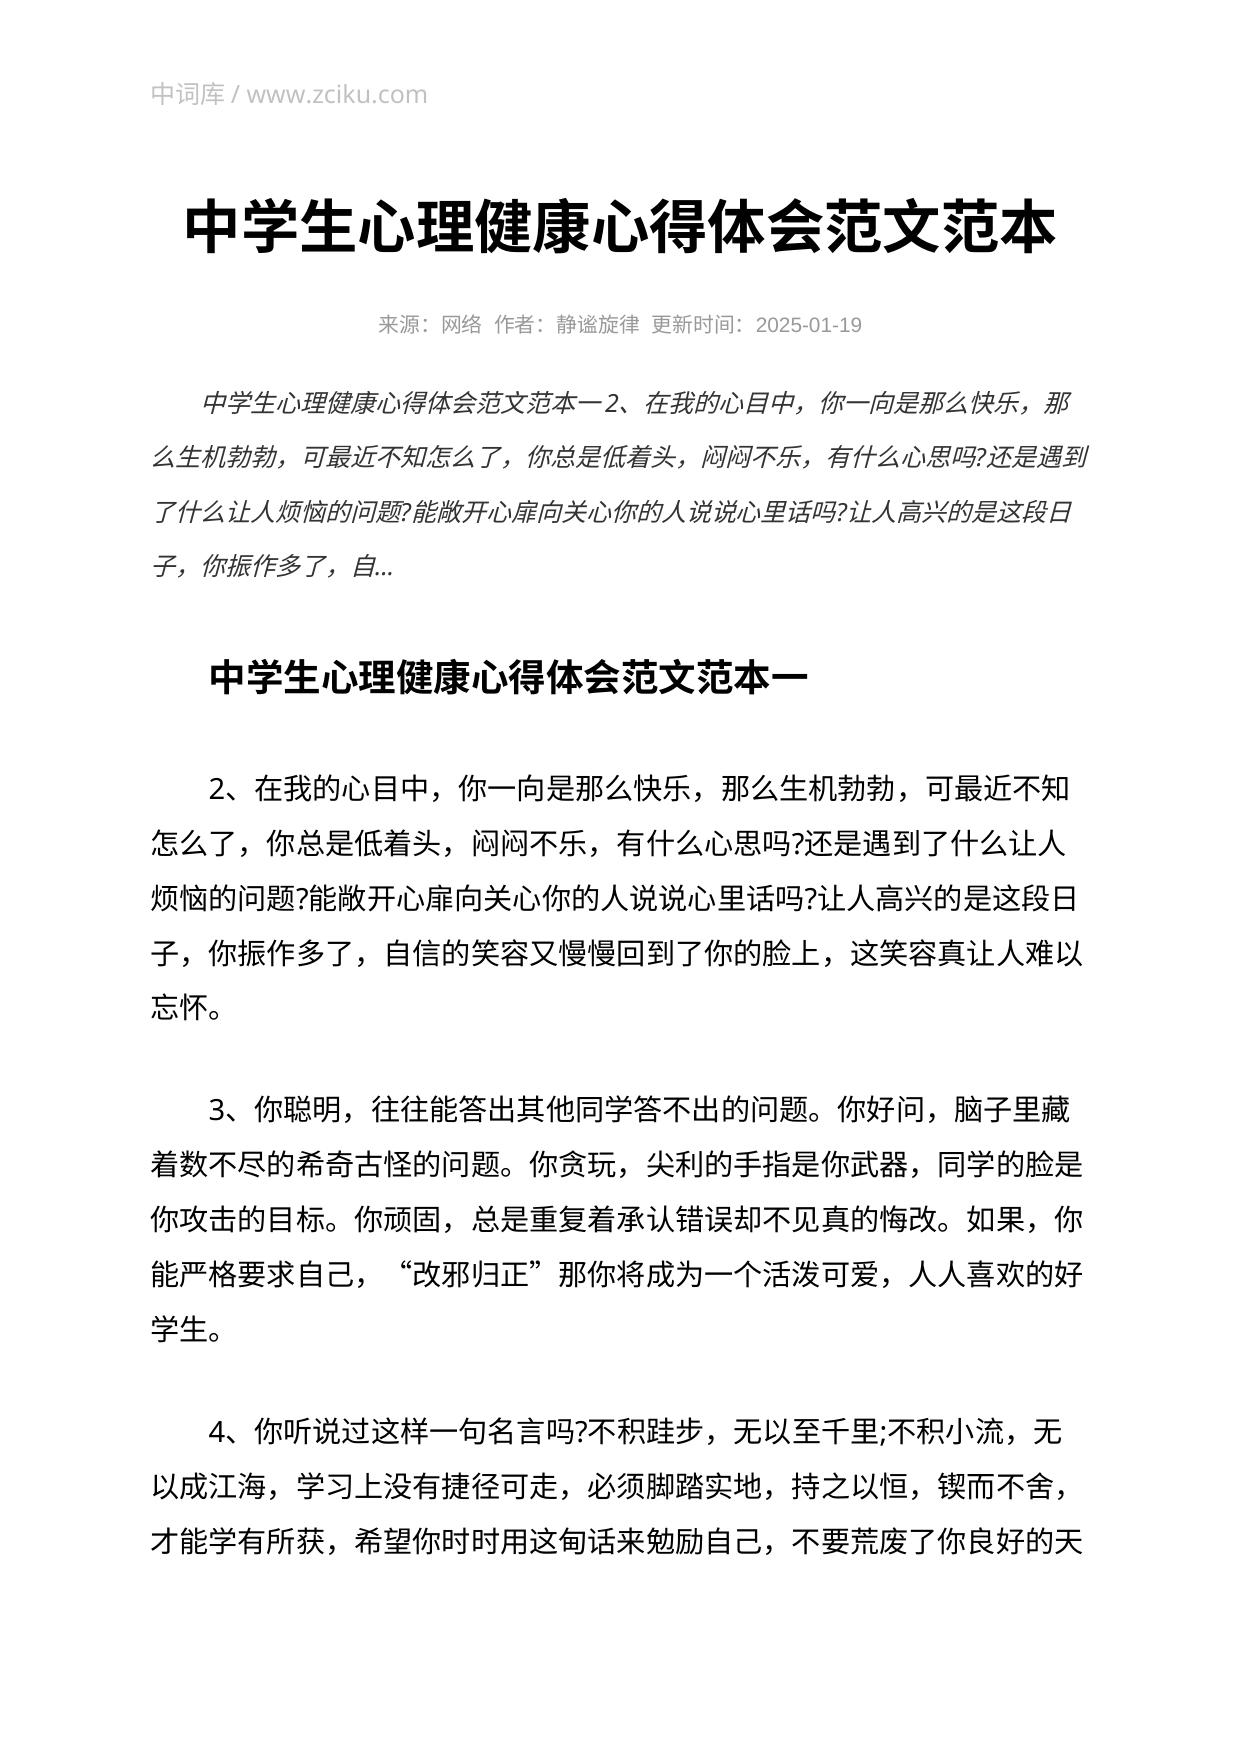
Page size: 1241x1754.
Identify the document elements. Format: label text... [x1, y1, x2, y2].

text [150, 1408, 1090, 1561]
text 2、在我的心目中，你一向是那么快乐，那么生机勃勃，可最近不知怎么了，你总是低着头，闷闷不乐，有什么心思吗?还是遇到了什么让人烦恼的问题?能敞开心扉向关心你的人说说心里话吗?让人高兴的是这段日子，你振作多了，自信的笑容又慢慢回到了你的脸上，这笑容真让人难以忘怀。 [150, 765, 1090, 1027]
text 中学生心理健康心得体会范文范本一 [150, 648, 1090, 702]
text 3、你聪明，往往能答出其他同学答不出的问题。你好问，脑子里藏着数不尽的希奇古怪的问题。你贪玩，尖利的手指是你武器，同学的脸是你攻击的目标。你顽固，总是重复着承认错误却不见真的悔改。如果，你能严格要求自己，“改邪归正”那你将成为一个活泼可爱，人人喜欢的好学生。 [150, 1087, 1090, 1349]
text 中学生心理健康心得体会范文范本一2、在我的心目中，你一向是那么快乐，那么生机勃勃，可最近不知怎么了，你总是低着头，闷闷不乐，有什么心思吗?还是遇到了什么让人烦恼的问题?能敞开心扉向关心你的人说说心里话吗?让人高兴的是这段日子，你振作多了，自... [150, 383, 1090, 583]
subtitle 中学生心理健康心得体会范文范本 [150, 181, 1090, 266]
text 来源：网络 作者：静谧旋律 更新时间：2025-01-19 [150, 313, 1090, 337]
